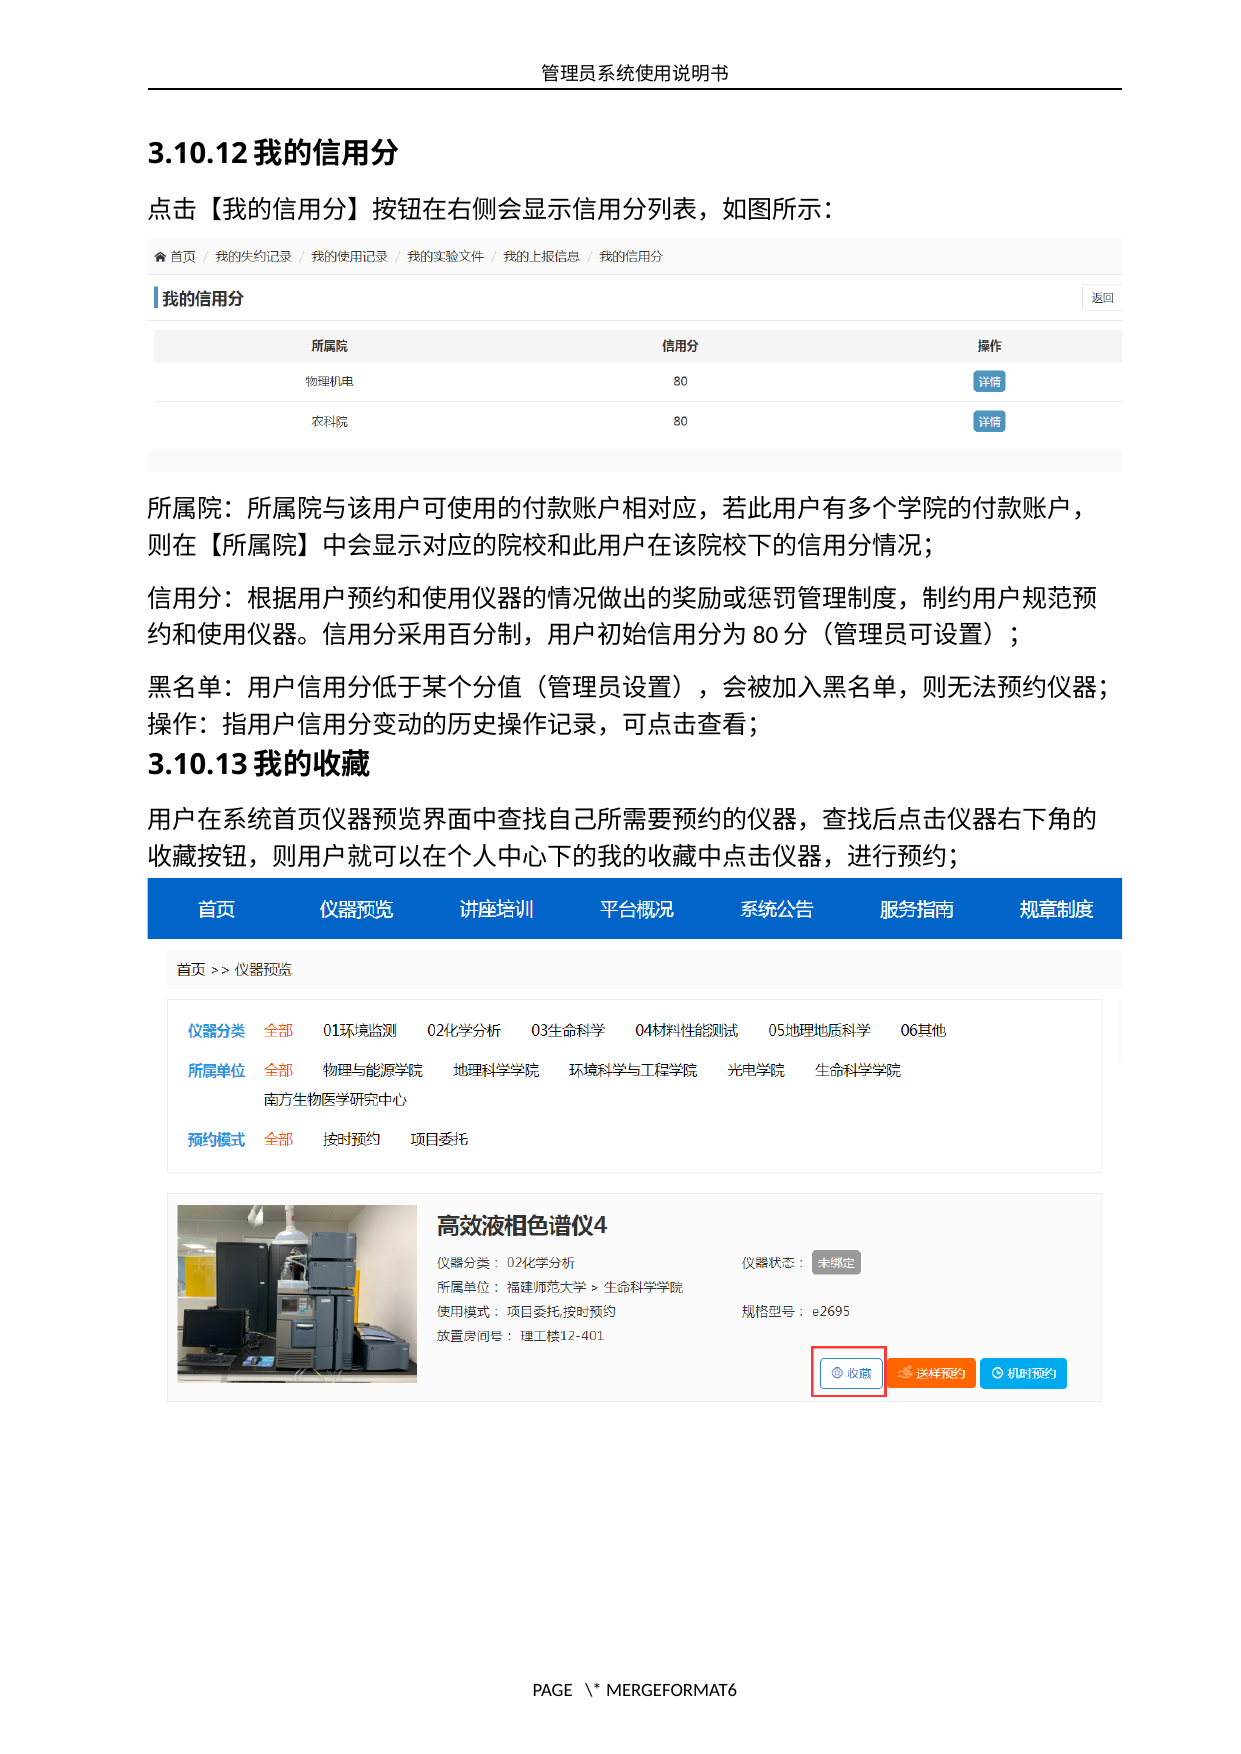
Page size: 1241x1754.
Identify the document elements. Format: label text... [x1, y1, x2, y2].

subtitle 3.10.13我的收藏 [148, 740, 1122, 783]
text 用户在系统首页仪器预览界面中查找自己所需要预约的仪器，查找后点击仪器右下角的收藏按钮，则用户就可以在个人中心下的我的收藏中点击仪器，进行预约； [148, 800, 1122, 872]
picture [147, 238, 1123, 472]
text 所属院：所属院与该用户可使用的付款账户相对应，若此用户有多个学院的付款账户，则在【所属院】中会显示对应的院校和此用户在该院校下的信用分情况； [148, 489, 1122, 561]
text 信用分：根据用户预约和使用仪器的情况做出的奖励或惩罚管理制度，制约用户规范预约和使用仪器。信用分采用百分制，用户初始信用分为80分（管理员可设置）； [148, 578, 1122, 651]
text 点击【我的信用分】按钮在右侧会显示信用分列表，如图所示： [148, 189, 1122, 226]
subtitle 3.10.12我的信用分 [148, 130, 1122, 172]
picture [147, 872, 1123, 1405]
text 黑名单：用户信用分低于某个分值（管理员设置），会被加入黑名单，则无法预约仪器；操作：指用户信用分变动的历史操作记录，可点击查看； [148, 668, 1122, 740]
